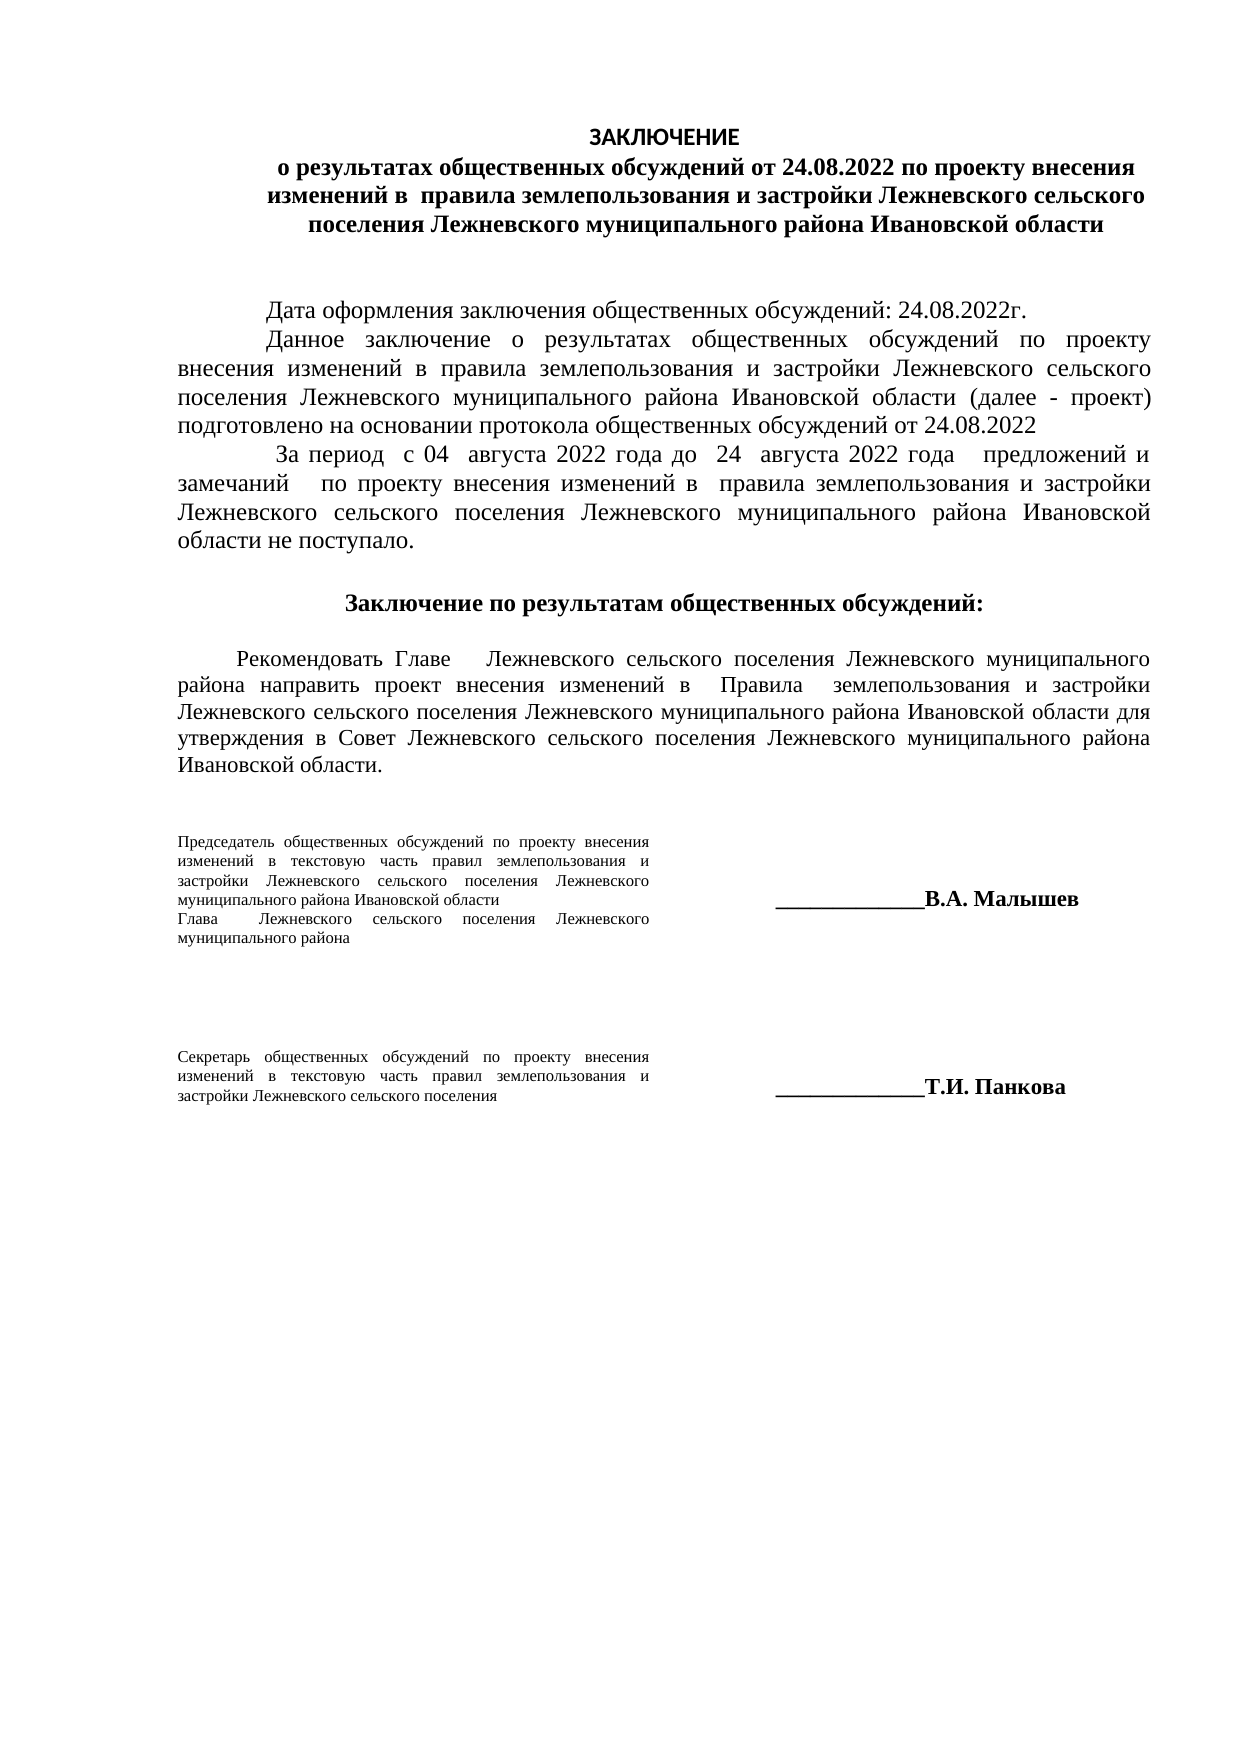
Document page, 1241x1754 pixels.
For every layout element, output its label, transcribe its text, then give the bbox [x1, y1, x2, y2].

table_header _____________В.А. Малышев [661, 806, 1163, 994]
table_header _____________Т.И. Панкова [661, 1021, 1163, 1152]
table_header Председатель общественных обсуждений по проекту внесения изменений в текстовую часть правил землепользования и застройки Лежневского сельского поселения Лежневского муниципального района Ивановской области Глава Лежневского сельского поселения Лежневского муниципального района [166, 806, 661, 994]
table_header Секретарь общественных обсуждений по проекту внесения изменений в текстовую часть правил землепользования и застройки Лежневского сельского поселения [166, 1021, 661, 1152]
text Дата оформления заключения общественных обсуждений: 24.08.2022г. [177, 295, 1152, 324]
text Данное заключение о результатах общественных обсуждений по проекту внесения изменений в правила землепользования и застройки Лежневского сельского поселения Лежневского муниципального района Ивановской области (далее - проект) подготовлено на основании протокола общественных обсуждений от 24.08.2022 [177, 324, 1152, 439]
text Рекомендовать Главе Лежневского сельского поселения Лежневского муниципального района направить проект внесения изменений в Правила землепользования и застройки Лежневского сельского поселения Лежневского муниципального района Ивановской области для утверждения в Совет Лежневского сельского поселения Лежневского муниципального района Ивановской области. [177, 645, 1152, 777]
text Заключение по результатам общественных обсуждений: [177, 588, 1152, 616]
text о результатах общественных обсуждений от 24.08.2022 по проекту внесения изменений в правила землепользования и застройки Лежневского сельского поселения Лежневского муниципального района Ивановской области [260, 152, 1152, 238]
text За период с 04 августа 2022 года до 24 августа 2022 года предложений и замечаний по проекту внесения изменений в правила землепользования и застройки Лежневского сельского поселения Лежневского муниципального района Ивановской области не поступало. [177, 439, 1152, 554]
text ЗАКЛЮЧЕНИЕ [177, 118, 1152, 152]
